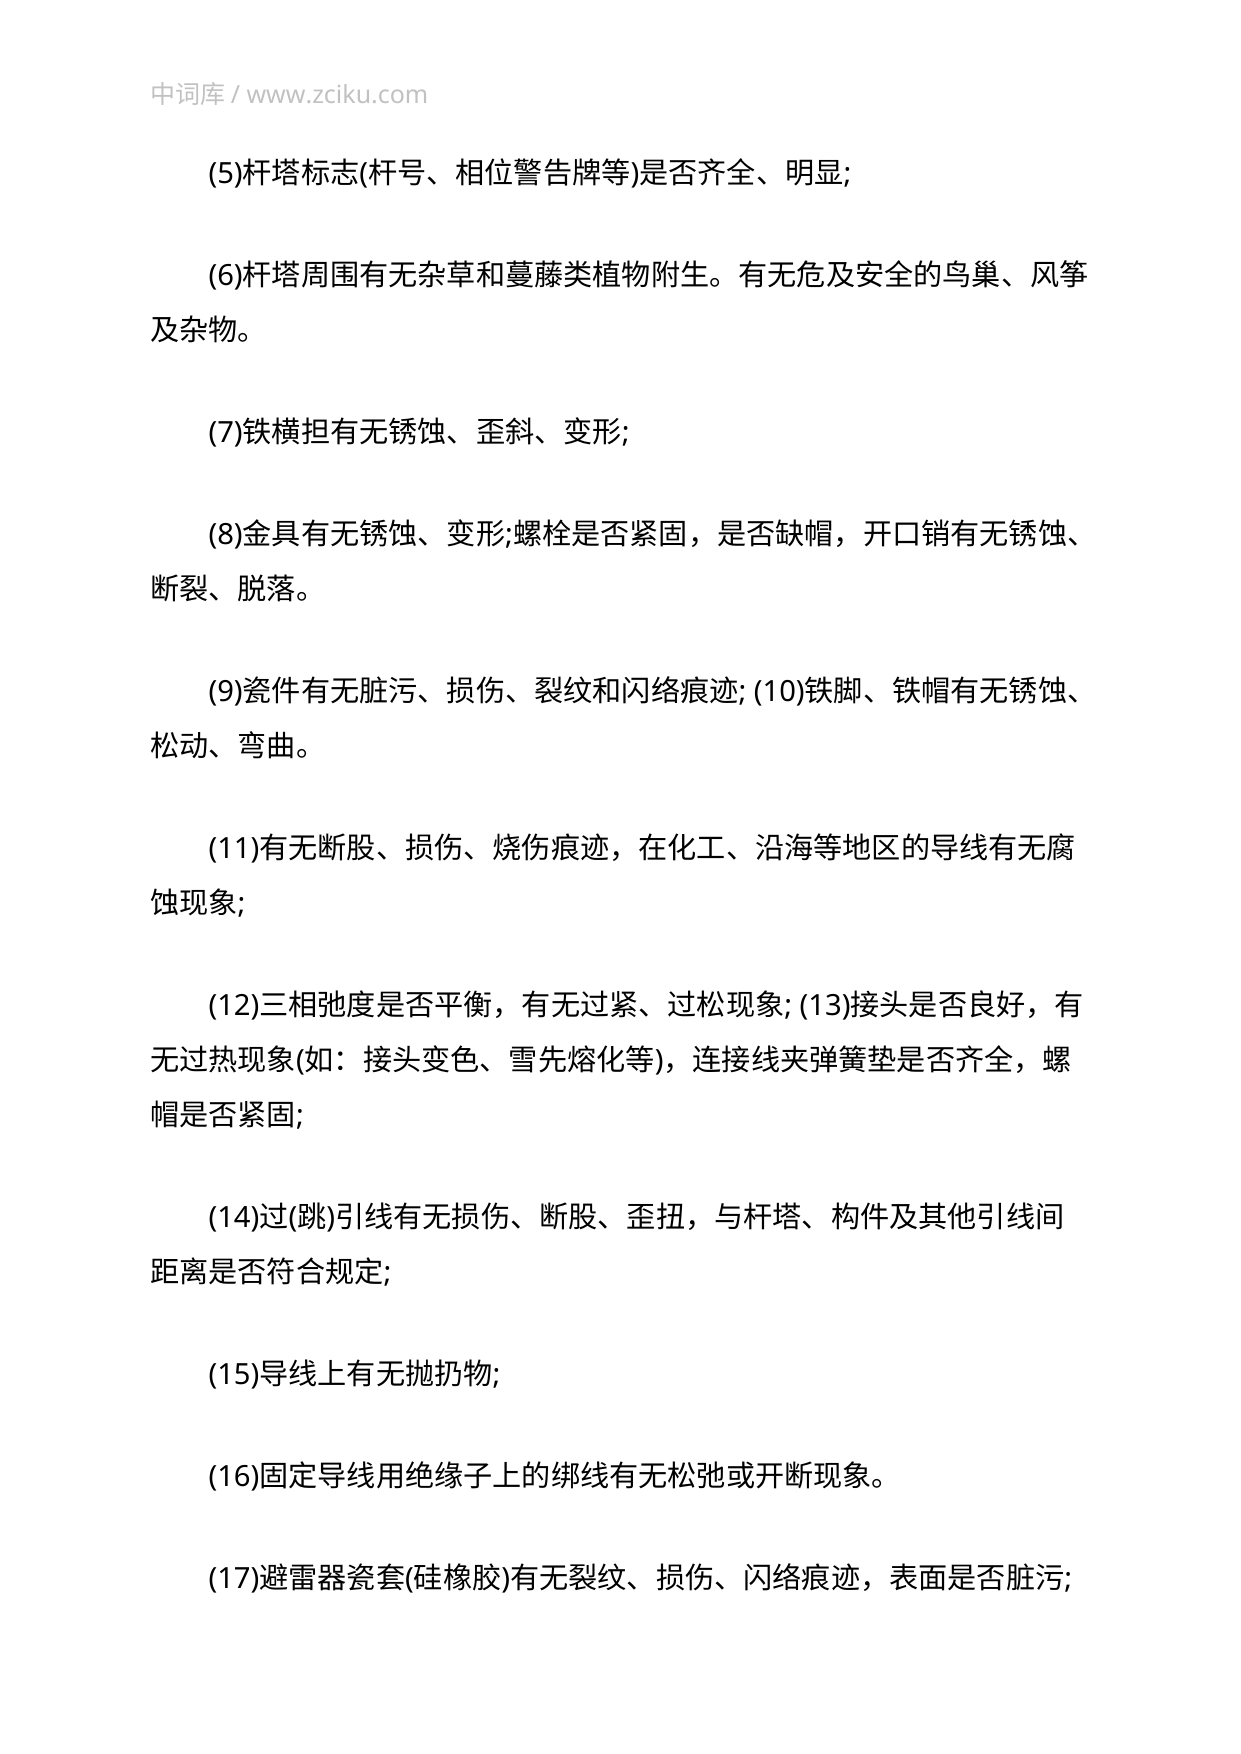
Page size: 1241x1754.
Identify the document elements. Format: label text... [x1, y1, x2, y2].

text (6)杆塔周围有无杂草和蔓藤类植物附生。有无危及安全的鸟巢、风筝及杂物。 [150, 252, 1090, 349]
text (17)避雷器瓷套(硅橡胶)有无裂纹、损伤、闪络痕迹，表面是否脏污; [150, 1554, 1090, 1597]
text (15)导线上有无抛扔物; [150, 1350, 1090, 1393]
text (5)杆塔标志(杆号、相位警告牌等)是否齐全、明显; [150, 150, 1090, 192]
text (7)铁横担有无锈蚀、歪斜、变形; [150, 409, 1090, 451]
text (8)金具有无锈蚀、变形;螺栓是否紧固，是否缺帽，开口销有无锈蚀、断裂、脱落。 [150, 511, 1090, 608]
text (9)瓷件有无脏污、损伤、裂纹和闪络痕迹; (10)铁脚、铁帽有无锈蚀、松动、弯曲。 [150, 667, 1090, 765]
text (16)固定导线用绝缘子上的绑线有无松弛或开断现象。 [150, 1452, 1090, 1494]
text (14)过(跳)引线有无损伤、断股、歪扭，与杆塔、构件及其他引线间距离是否符合规定; [150, 1193, 1090, 1291]
text (12)三相弛度是否平衡，有无过紧、过松现象; (13)接头是否良好，有无过热现象(如：接头变色、雪先熔化等)，连接线夹弹簧垫是否齐全，螺帽是否紧固; [150, 981, 1090, 1134]
text (11)有无断股、损伤、烧伤痕迹，在化工、沿海等地区的导线有无腐蚀现象; [150, 824, 1090, 922]
